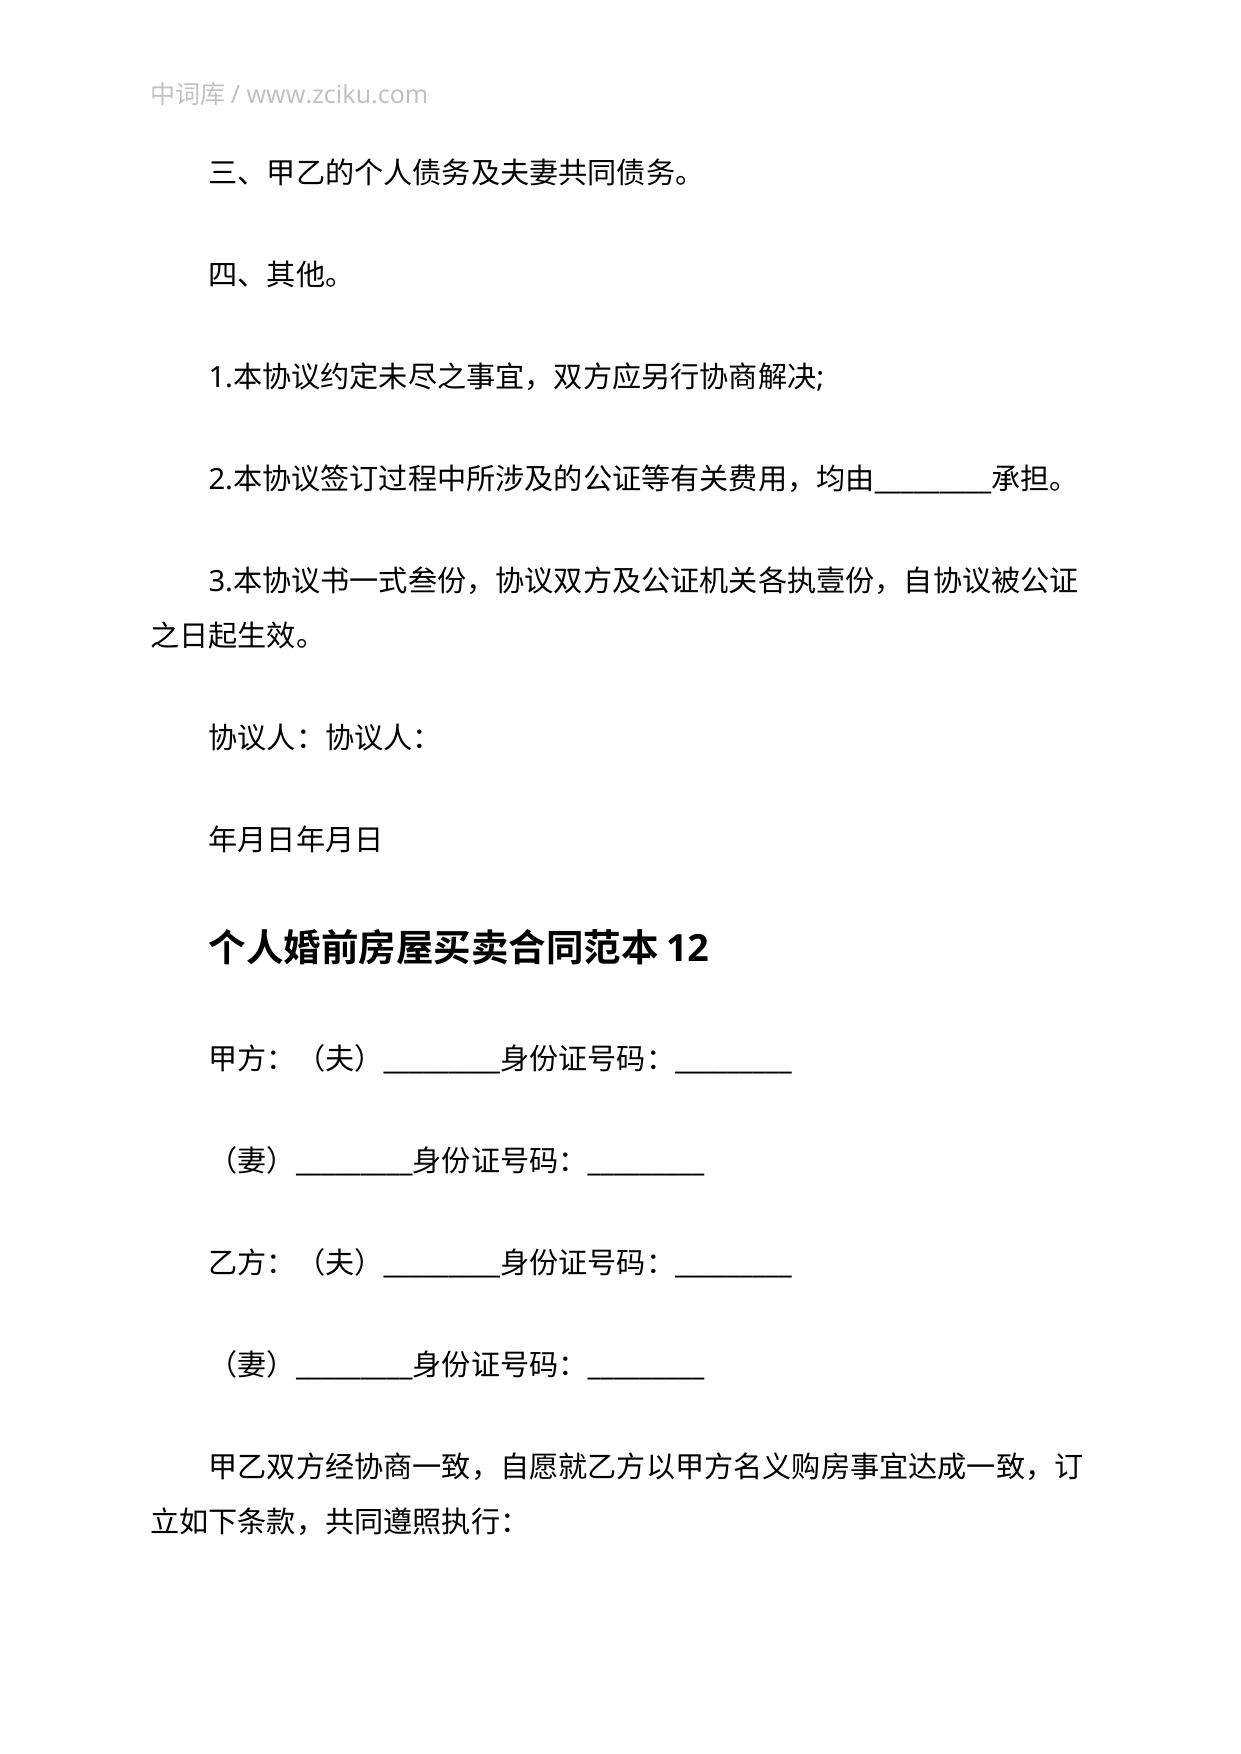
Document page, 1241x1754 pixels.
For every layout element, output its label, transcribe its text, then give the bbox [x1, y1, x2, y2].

text 个人婚前房屋买卖合同范本12 [150, 918, 1090, 972]
text 2.本协议签订过程中所涉及的公证等有关费用，均由_________承担。 [150, 456, 1090, 498]
text 年月日年月日 [150, 816, 1090, 858]
text （妻）_________身份证号码：_________ [150, 1341, 1090, 1384]
text 甲乙双方经协商一致，自愿就乙方以甲方名义购房事宜达成一致，订立如下条款，共同遵照执行： [150, 1443, 1090, 1541]
text 乙方：（夫）_________身份证号码：_________ [150, 1239, 1090, 1282]
text 1.本协议约定未尽之事宜，双方应另行协商解决; [150, 353, 1090, 396]
text （妻）_________身份证号码：_________ [150, 1137, 1090, 1180]
text 三、甲乙的个人债务及夫妻共同债务。 [150, 150, 1090, 192]
text 3.本协议书一式叁份，协议双方及公证机关各执壹份，自协议被公证之日起生效。 [150, 557, 1090, 655]
text 协议人：协议人： [150, 714, 1090, 757]
text 四、其他。 [150, 252, 1090, 294]
text 甲方：（夫）_________身份证号码：_________ [150, 1035, 1090, 1078]
